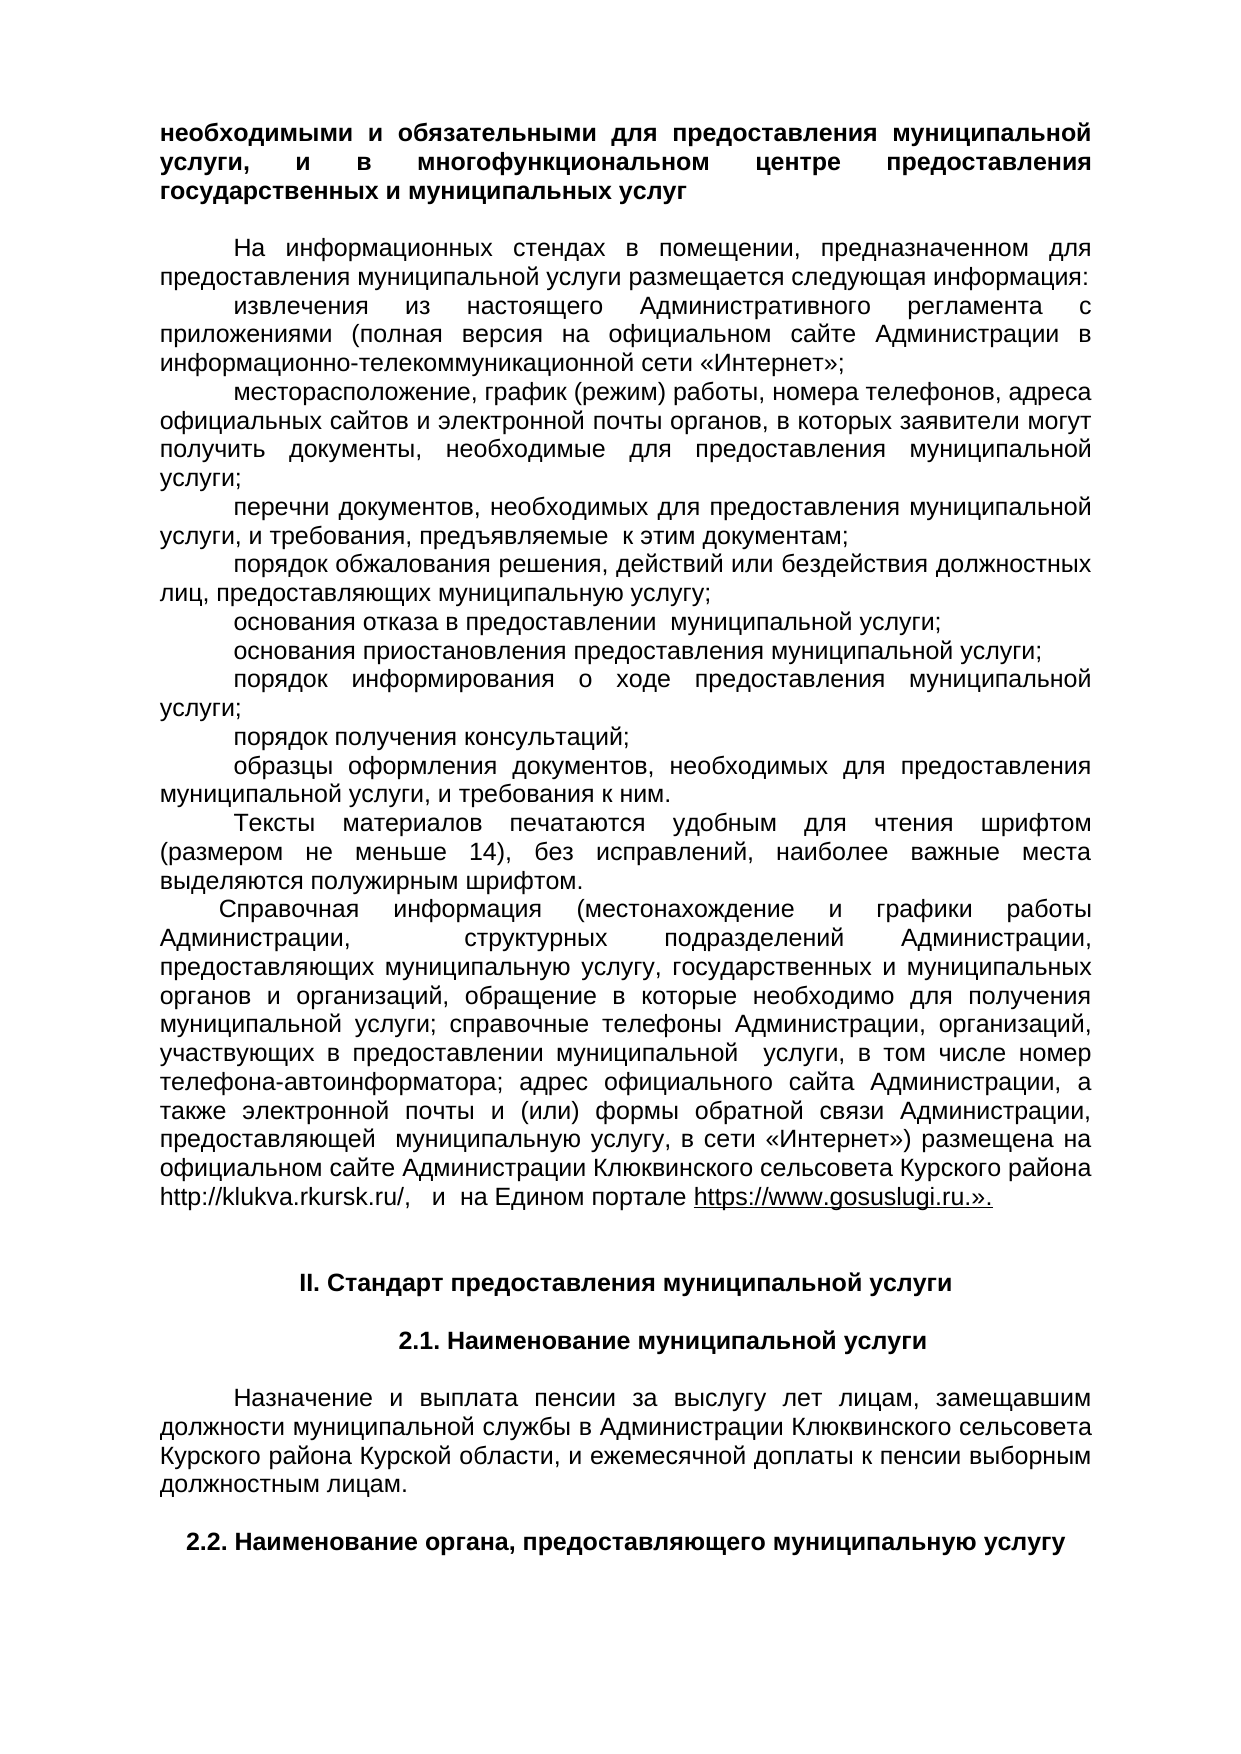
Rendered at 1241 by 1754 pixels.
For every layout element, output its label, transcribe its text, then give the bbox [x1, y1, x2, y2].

text Назначение и выплата пенсии за выслугу лет лицам, замещавшим должности муниципальной службы в Администрации Клюквинского сельсовета Курского района Курской области, и ежемесячной доплаты к пенсии выборным должностным лицам. [159, 1383, 1092, 1498]
text основания приостановления предоставления муниципальной услуги; [159, 636, 1092, 664]
text На информационных стендах в помещении, предназначенном для предоставления муниципальной услуги размещается следующая информация: [159, 233, 1092, 291]
text Тексты материалов печатаются удобным для чтения шрифтом (размером не меньше 14), без исправлений, наиболее важные места выделяются полужирным шрифтом. [159, 808, 1092, 894]
text извлечения из настоящего Административного регламента с приложениями (полная версия на официальном сайте Администрации в информационно-телекоммуникационной сети «Интернет»; [159, 291, 1092, 377]
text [159, 118, 1092, 204]
text образцы оформления документов, необходимых для предоставления муниципальной услуги, и требования к ним. [159, 751, 1092, 808]
text месторасположение, график (режим) работы, номера телефонов, адреса официальных сайтов и электронной почты органов, в которых заявители могут получить документы, необходимые для предоставления муниципальной услуги; [159, 377, 1092, 492]
text основания отказа в предоставлении муниципальной услуги; [159, 607, 1092, 636]
text порядок обжалования решения, действий или бездействия должностных лиц, предоставляющих муниципальную услугу; [159, 549, 1092, 607]
text II. Стандарт предоставления муниципальной услуги [159, 1268, 1092, 1297]
text 2.2. Наименование органа, предоставляющего муниципальную услугу [159, 1527, 1092, 1556]
text порядок информирования о ходе предоставления муниципальной услуги; [159, 664, 1092, 722]
text 2.1. Наименование муниципальной услуги [159, 1326, 1092, 1354]
text Справочная информация (местонахождение и графики работы Администрации, структурных подразделений Администрации, предоставляющих муниципальную услугу, государственных и муниципальных органов и организаций, обращение в которые необходимо для получения муниципальной услуги; справочные телефоны Администрации, организаций, участвующих в предоставлении муниципальной услуги, в том числе номер телефона-автоинформатора; адрес официального сайта Администрации, а также электронной почты и (или) формы обратной связи Администрации, предоставляющей муниципальную услугу, в сети «Интернет») размещена на официальном сайте Администрации Клюквинского сельсовета Курского района http://klukva.rkursk.ru/, и на Едином портале https://www.gosuslugi.ru.». [159, 894, 1092, 1211]
text порядок получения консультаций; [159, 722, 1092, 751]
text перечни документов, необходимых для предоставления муниципальной услуги, и требования, предъявляемые к этим документам; [159, 492, 1092, 549]
